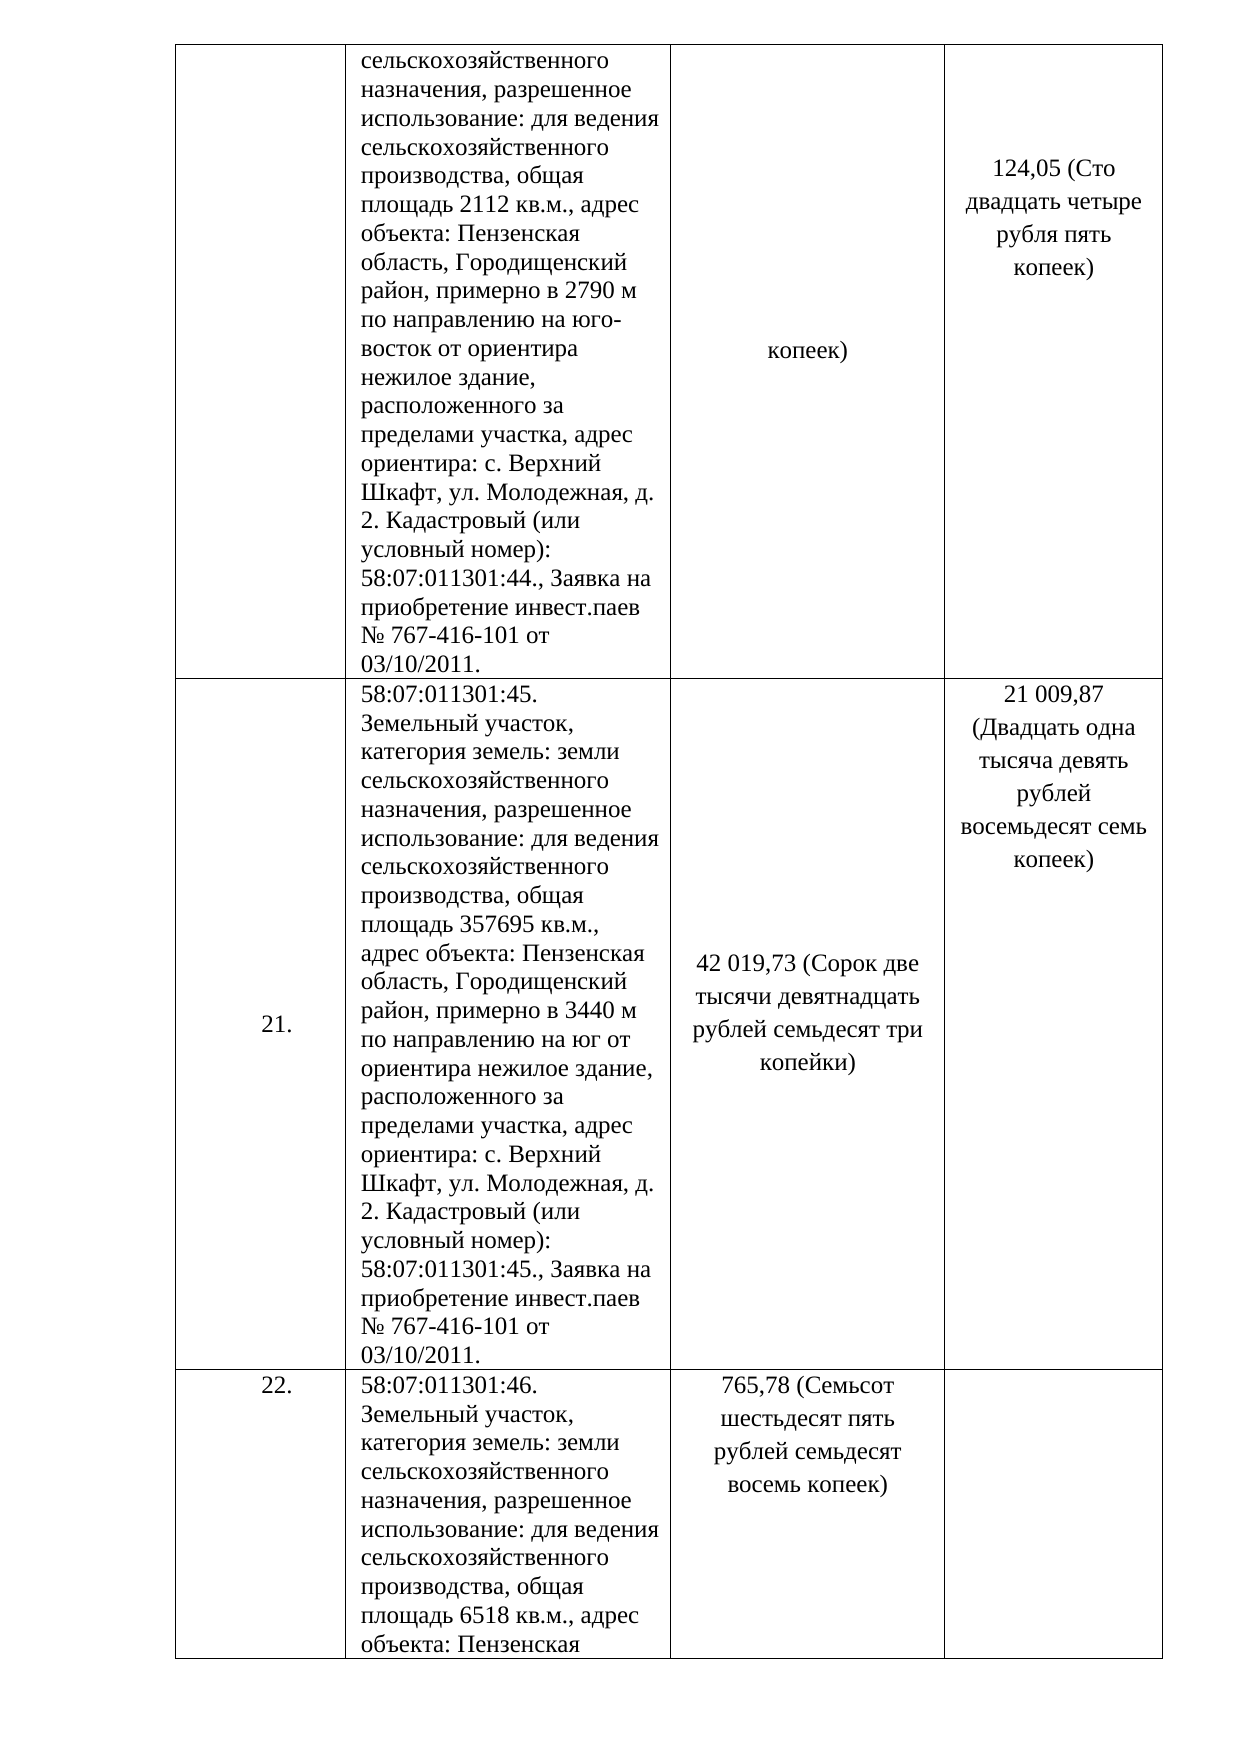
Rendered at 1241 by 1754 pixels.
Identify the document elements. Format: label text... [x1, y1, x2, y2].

table_cell 42 019,73 (Сорок две тысячи девятнадцать рублей семьдесят три копейки) [671, 679, 944, 1369]
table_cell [671, 45, 944, 678]
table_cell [346, 1370, 670, 1657]
table_cell [176, 1370, 345, 1657]
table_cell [945, 45, 1162, 678]
table_cell 21 009,87 (Двадцать одна тысяча девять рублей восемьдесят семь копеек) [945, 679, 1162, 1369]
table_cell [176, 679, 345, 1369]
table_cell [176, 45, 345, 678]
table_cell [346, 45, 670, 678]
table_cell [671, 1370, 944, 1657]
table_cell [945, 1370, 1162, 1657]
table_cell 58:07:011301:45. Земельный участок, категория земель: земли сельскохозяйственного назначения, разрешенное использование: для ведения сельскохозяйственного производства, общая площадь 357695 кв.м., адрес объекта: Пензенская область, Городищенский район, примерно в 3440 м по направлению на юг от ориентира нежилое здание, расположенного за пределами участка, адрес ориентира: с. Верхний Шкафт, ул. Молодежная, д. 2. Кадастровый (или условный номер): 58:07:011301:45., Заявка на приобретение инвест.паев № 767-416-101 от 03/10/2011. [346, 679, 670, 1369]
